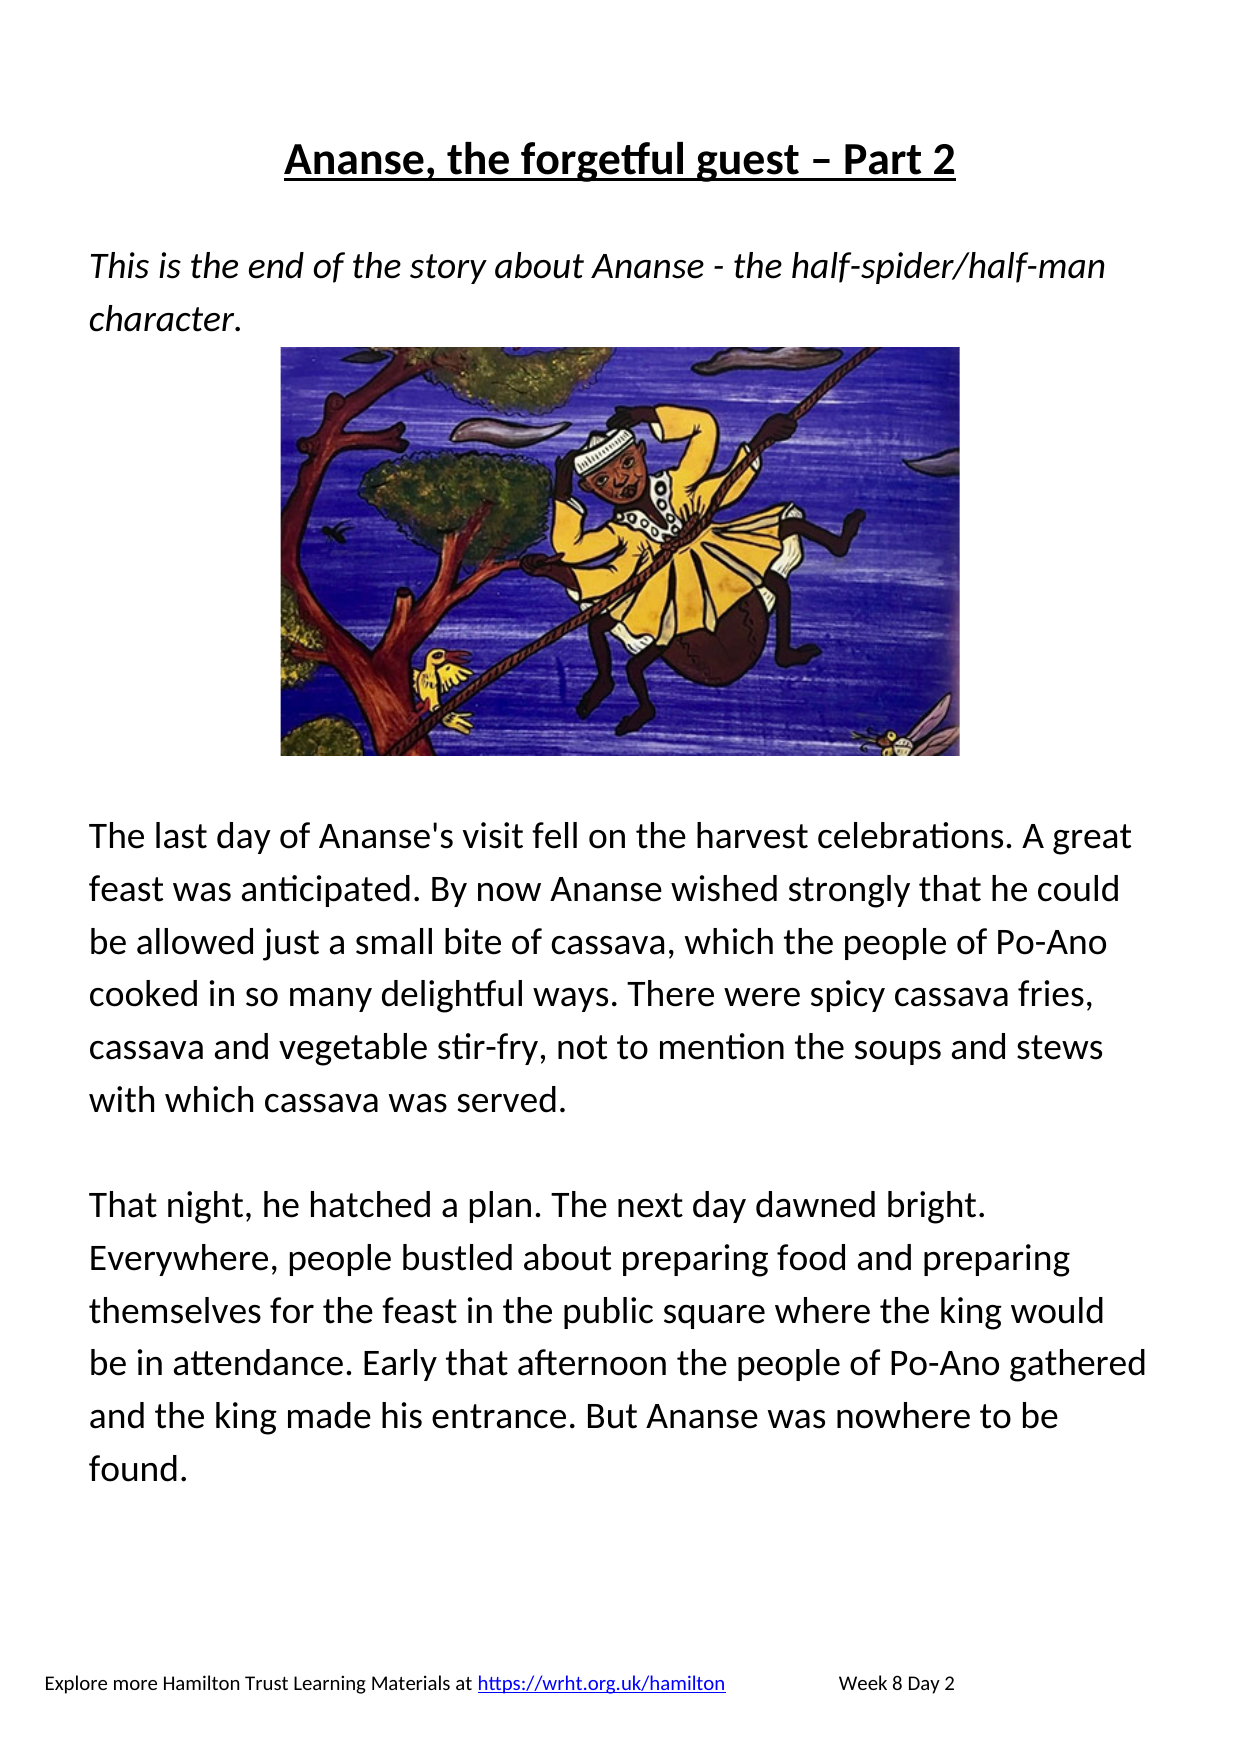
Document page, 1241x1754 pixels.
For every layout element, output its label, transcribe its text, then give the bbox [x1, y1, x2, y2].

text Ananse, the forgetful guest – Part 2 [89, 130, 1152, 186]
text This is the end of the story about Ananse - the half-spider/half-man character. [89, 242, 1152, 341]
text The last day of Ananse's visit fell on the harvest celebrations. A great feast was anticipated. By now Ananse wished strongly that he could be allowed just a small bite of cassava, which the people of Po-Ano cooked in so many delightful ways. There were spicy cassava fries, cassava and vegetable stir-fry, not to mention the soups and stews with which cassava was served. [89, 812, 1152, 1122]
text That night, he hatched a plan. The next day dawned bright. Everywhere, people bustled about preparing food and preparing themselves for the feast in the public square where the king would be in attendance. Early that afternoon the people of Po-Ano gathered and the king made his entrance. But Ananse was nowhere to be found. [89, 1181, 1152, 1491]
picture [280, 347, 960, 756]
